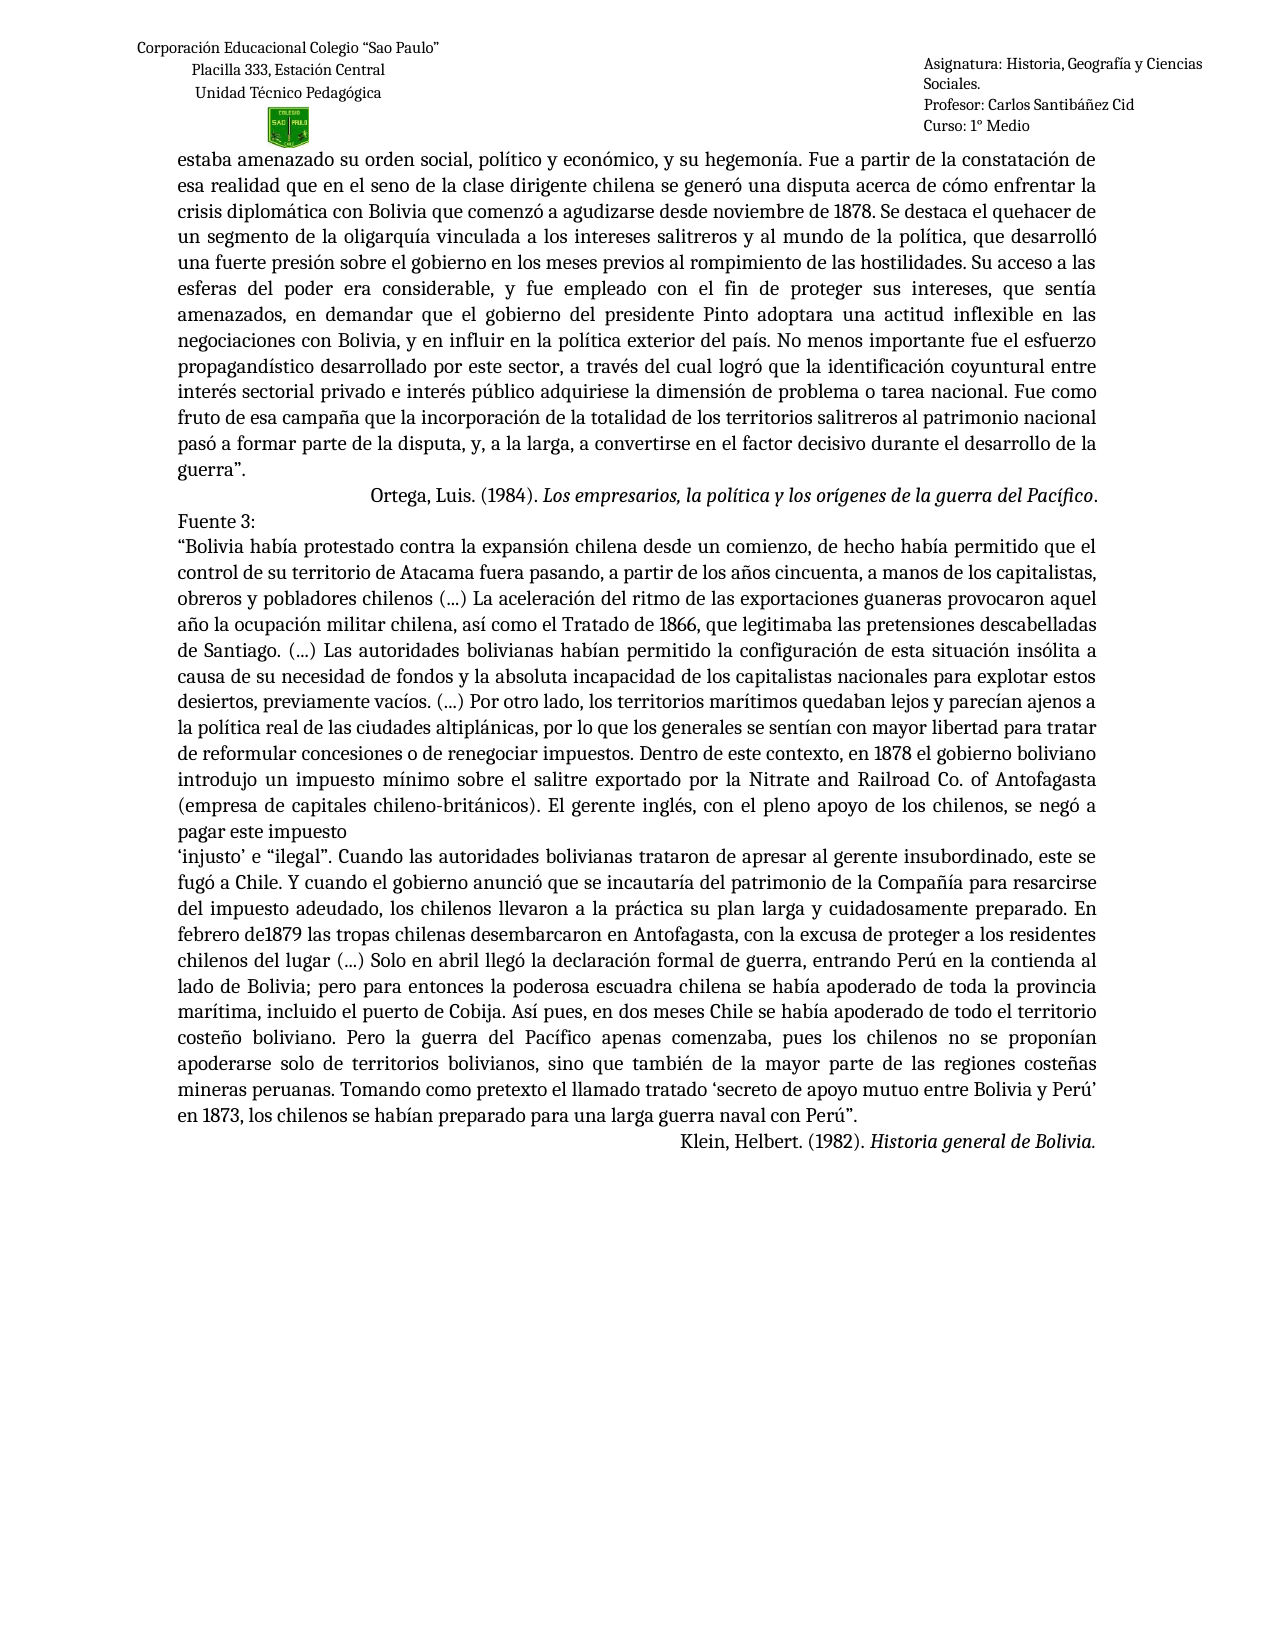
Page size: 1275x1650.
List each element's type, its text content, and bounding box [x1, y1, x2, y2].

text Fuente 3: [177, 509, 1098, 533]
text Ortega, Luis. (1984). Los empresarios, la política y los orígenes de la guerra del Pacífico. [177, 483, 1098, 507]
text “Bolivia había protestado contra la expansión chilena desde un comienzo, de hecho había permitido que el control de su territorio de Atacama fuera pasando, a partir de los años cincuenta, a manos de los capitalistas, obreros y pobladores chilenos (...) La aceleración del ritmo de las exportaciones guaneras provocaron aquel año la ocupación militar chilena, así como el Tratado de 1866, que legitimaba las pretensiones descabelladas de Santiago. (...) Las autoridades bolivianas habían permitido la configuración de esta situación insólita a causa de su necesidad de fondos y la absoluta incapacidad de los capitalistas nacionales para explotar estos desiertos, previamente vacíos. (...) Por otro lado, los territorios marítimos quedaban lejos y parecían ajenos a la política real de las ciudades altiplánicas, por lo que los generales se sentían con mayor libertad para tratar de reformular concesiones o de renegociar impuestos. Dentro de este contexto, en 1878 el gobierno boliviano introdujo un impuesto mínimo sobre el salitre exportado por la Nitrate and Railroad Co. of Antofagasta (empresa de capitales chileno-británicos). El gerente inglés, con el pleno apoyo de los chilenos, se negó a pagar este impuesto [177, 535, 1098, 843]
text Klein, Helbert. (1982). Historia general de Bolivia. [177, 1129, 1098, 1153]
text ‘injusto’ e “ilegal”. Cuando las autoridades bolivianas trataron de apresar al gerente insubordinado, este se fugó a Chile. Y cuando el gobierno anunció que se incautaría del patrimonio de la Compañía para resarcirse del impuesto adeudado, los chilenos llevaron a la práctica su plan larga y cuidadosamente preparado. En febrero de1879 las tropas chilenas desembarcaron en Antofagasta, con la excusa de proteger a los residentes chilenos del lugar (...) Solo en abril llegó la declaración formal de guerra, entrando Perú en la contienda al lado de Bolivia; pero para entonces la poderosa escuadra chilena se había apoderado de toda la provincia marítima, incluido el puerto de Cobija. Así pues, en dos meses Chile se había apoderado de todo el territorio costeño boliviano. Pero la guerra del Pacífico apenas comenzaba, pues los chilenos no se proponían apoderarse solo de territorios bolivianos, sino que también de la mayor parte de las regiones costeñas mineras peruanas. Tomando como pretexto el llamado tratado ‘secreto de apoyo mutuo entre Bolivia y Perú’ en 1873, los chilenos se habían preparado para una larga guerra naval con Perú”. [177, 845, 1098, 1127]
picture [267, 106, 309, 148]
